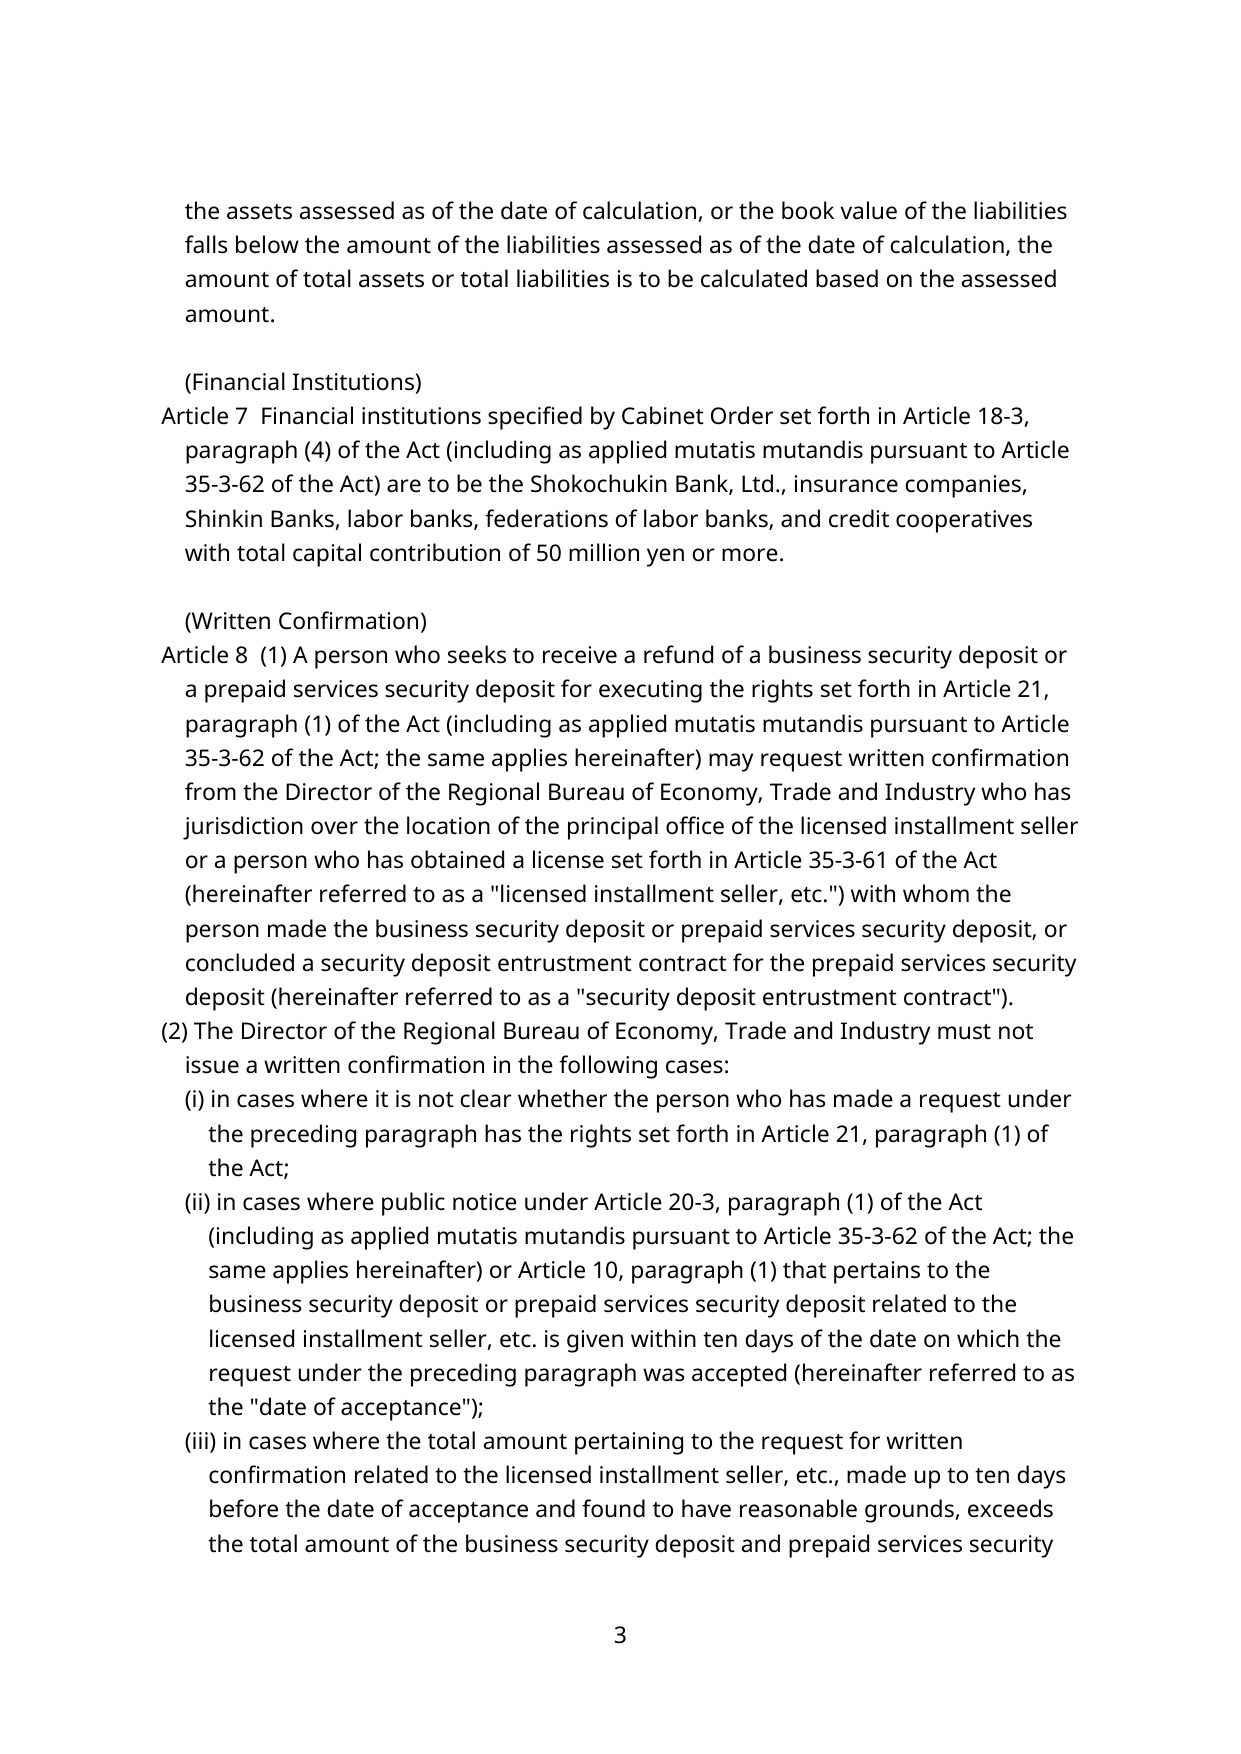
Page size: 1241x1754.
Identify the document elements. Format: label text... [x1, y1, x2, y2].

text (ii) in cases where public notice under Article 20-3, paragraph (1) of the Act (including as applied mutatis mutandis pursuant to Article 35-3-62 of the Act; the same applies hereinafter) or Article 10, paragraph (1) that pertains to the business security deposit or prepaid services security deposit related to the licensed installment seller, etc. is given within ten days of the date on which the request under the preceding paragraph was accepted (hereinafter referred to as the "date of acceptance"); [184, 1184, 1079, 1424]
text (Financial Institutions) [184, 364, 1079, 399]
text Article 8 (1) A person who seeks to receive a refund of a business security deposit or a prepaid services security deposit for executing the rights set forth in Article 21, paragraph (1) of the Act (including as applied mutatis mutandis pursuant to Article 35-3-62 of the Act; the same applies hereinafter) may request written confirmation from the Director of the Regional Bureau of Economy, Trade and Industry who has jurisdiction over the location of the principal office of the licensed installment seller or a person who has obtained a license set forth in Article 35-3-61 of the Act (hereinafter referred to as a "licensed installment seller, etc.") with whom the person made the business security deposit or prepaid services security deposit, or concluded a security deposit entrustment contract for the prepaid services security deposit (hereinafter referred to as a "security deposit entrustment contract"). [161, 638, 1079, 1014]
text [184, 1424, 1079, 1560]
text (2) The Director of the Regional Bureau of Economy, Trade and Industry must not issue a written confirmation in the following cases: [161, 1014, 1079, 1082]
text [161, 194, 1079, 330]
text (i) in cases where it is not clear whether the person who has made a request under the preceding paragraph has the rights set forth in Article 21, paragraph (1) of the Act; [184, 1082, 1079, 1184]
text Article 7 Financial institutions specified by Cabinet Order set forth in Article 18-3, paragraph (4) of the Act (including as applied mutatis mutandis pursuant to Article 35-3-62 of the Act) are to be the Shokochukin Bank, Ltd., insurance companies, Shinkin Banks, labor banks, federations of labor banks, and credit cooperatives with total capital contribution of 50 million yen or more. [161, 399, 1079, 569]
text (Written Confirmation) [184, 604, 1079, 638]
